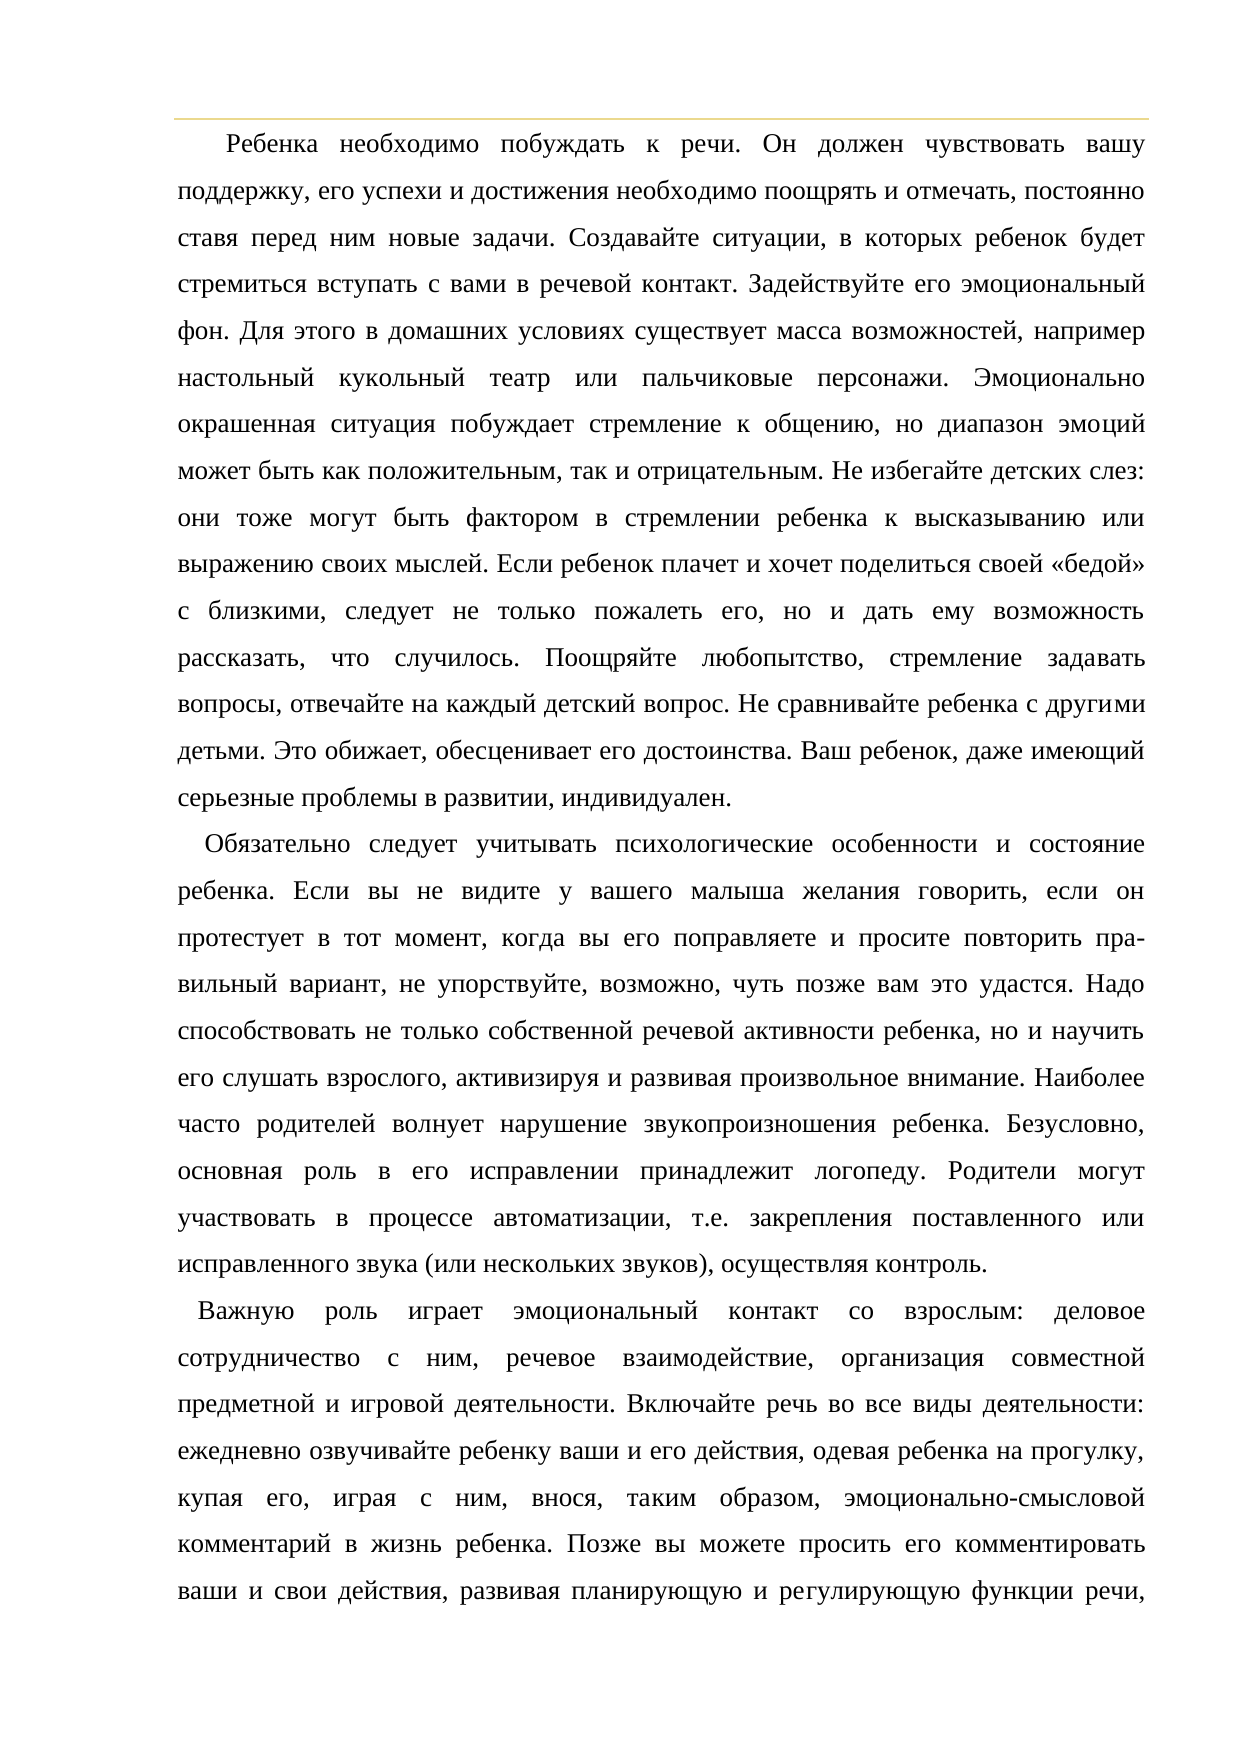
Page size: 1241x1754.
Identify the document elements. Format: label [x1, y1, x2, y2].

table_header [174, 120, 1148, 1613]
